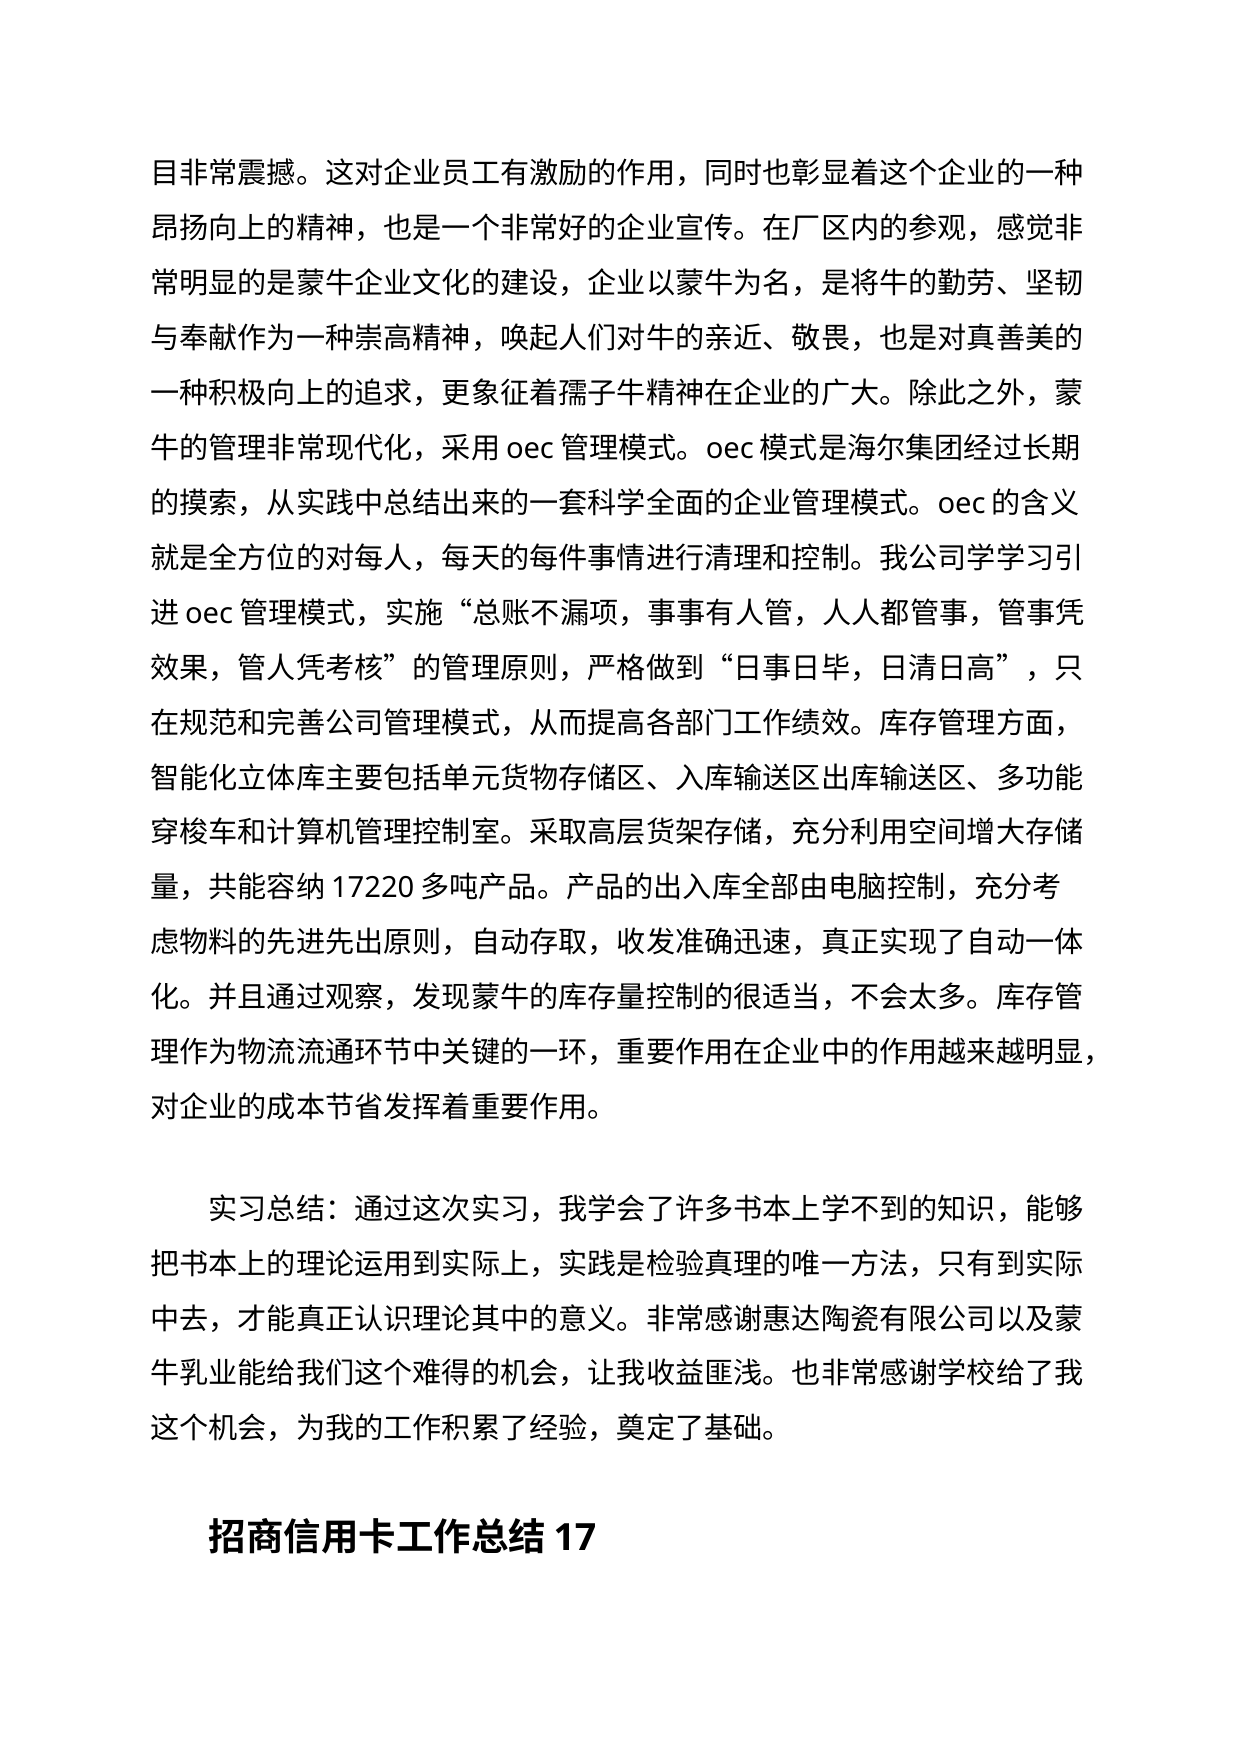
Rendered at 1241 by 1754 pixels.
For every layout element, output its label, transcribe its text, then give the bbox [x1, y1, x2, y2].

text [150, 150, 1090, 1126]
text 实习总结：通过这次实习，我学会了许多书本上学不到的知识，能够把书本上的理论运用到实际上，实践是检验真理的唯一方法，只有到实际中去，才能真正认识理论其中的意义。非常感谢惠达陶瓷有限公司以及蒙牛乳业能给我们这个难得的机会，让我收益匪浅。也非常感谢学校给了我这个机会，为我的工作积累了经验，奠定了基础。 [150, 1185, 1090, 1447]
text 招商信用卡工作总结17 [150, 1507, 1090, 1561]
